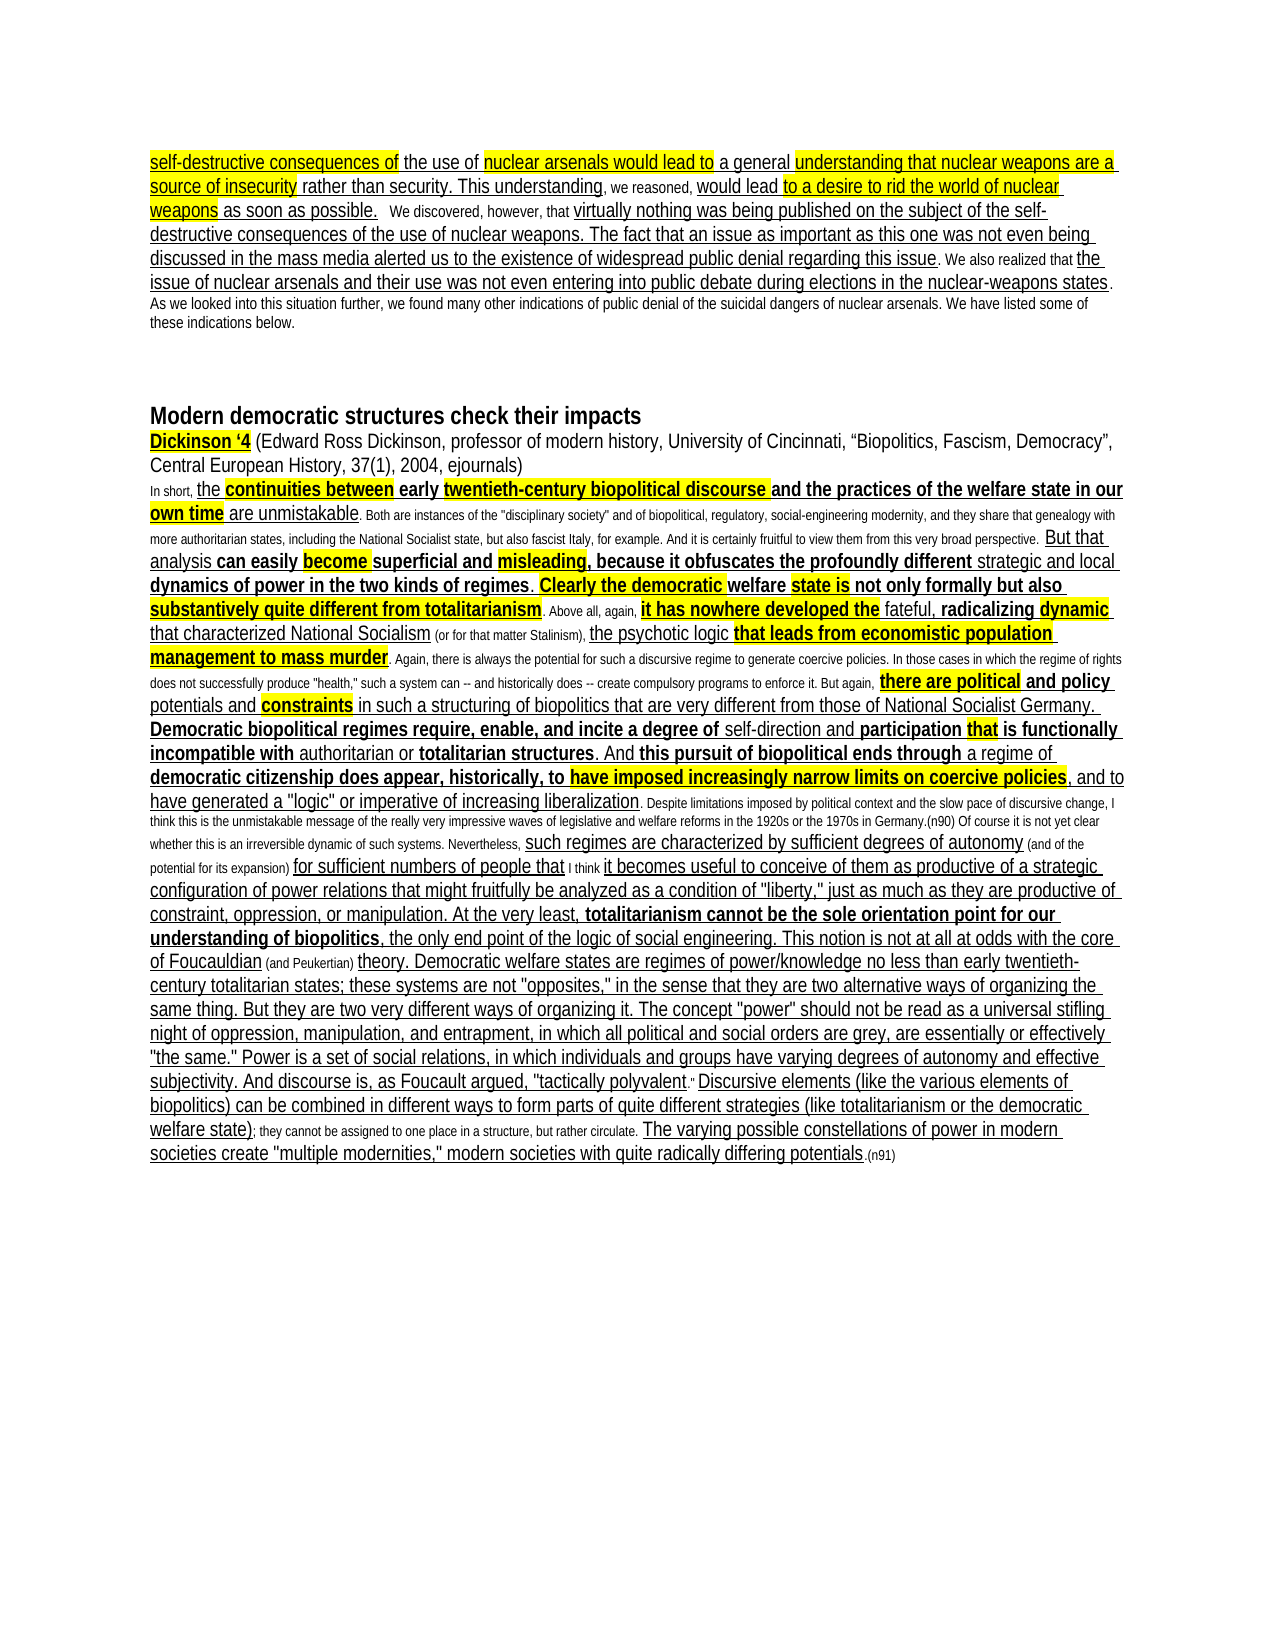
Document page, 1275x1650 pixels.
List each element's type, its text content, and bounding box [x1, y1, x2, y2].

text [150, 150, 1125, 332]
text Dickinson ‘4 (Edward Ross Dickinson, professor of modern history, University of Cincinnati, “Biopolitics, Fascism, Democracy”, Central European History, 37(1), 2004, ejournals) [150, 429, 1125, 477]
text In short, the continuities between early twentieth-century biopolitical discourse and the practices of the welfare state in our own time are unmistakable. Both are instances of the "disciplinary society" and of biopolitical, regulatory, social-engineering modernity, and they share that genealogy with more authoritarian states, including the National Socialist state, but also fascist Italy, for example. And it is certainly fruitful to view them from this very broad perspective. But that analysis can easily become superficial and misleading, because it obfuscates the profoundly different strategic and local dynamics of power in the two kinds of regimes. Clearly the democratic welfare state is not only formally but also substantively quite different from totalitarianism. Above all, again, it has nowhere developed the fateful, radicalizing dynamic that characterized National Socialism (or for that matter Stalinism), the psychotic logic that leads from economistic population management to mass murder. Again, there is always the potential for such a discursive regime to generate coercive policies. In those cases in which the regime of rights does not successfully produce "health," such a system can -- and historically does -- create compulsory programs to enforce it. But again, there are political and policy potentials and constraints in such a structuring of biopolitics that are very different from those of National Socialist Germany. Democratic biopolitical regimes require, enable, and incite a degree of self-direction and participation that is functionally incompatible with authoritarian or totalitarian structures. And this pursuit of biopolitical ends through a regime of democratic citizenship does appear, historically, to have imposed increasingly narrow limits on coercive policies, and to have generated a "logic" or imperative of increasing liberalization. Despite limitations imposed by political context and the slow pace of discursive change, I think this is the unmistakable message of the really very impressive waves of legislative and welfare reforms in the 1920s or the 1970s in Germany.(n90) Of course it is not yet clear whether this is an irreversible dynamic of such systems. Nevertheless, such regimes are characterized by sufficient degrees of autonomy (and of the potential for its expansion) for sufficient numbers of people that I think it becomes useful to conceive of them as productive of a strategic configuration of power relations that might fruitfully be analyzed as a condition of "liberty," just as much as they are productive of constraint, oppression, or manipulation. At the very least, totalitarianism cannot be the sole orientation point for our understanding of biopolitics, the only end point of the logic of social engineering. This notion is not at all at odds with the core of Foucauldian (and Peukertian) theory. Democratic welfare states are regimes of power/knowledge no less than early twentieth-century totalitarian states; these systems are not "opposites," in the sense that they are two alternative ways of organizing the same thing. But they are two very different ways of organizing it. The concept "power" should not be read as a universal stifling night of oppression, manipulation, and entrapment, in which all political and social orders are grey, are essentially or effectively "the same." Power is a set of social relations, in which individuals and groups have varying degrees of autonomy and effective subjectivity. And discourse is, as Foucault argued, "tactically polyvalent." Discursive elements (like the various elements of biopolitics) can be combined in different ways to form parts of quite different strategies (like totalitarianism or the democratic welfare state); they cannot be assigned to one place in a structure, but rather circulate. The varying possible constellations of power in modern societies create "multiple modernities," modern societies with quite radically differing potentials.(n91) [150, 477, 1125, 1165]
subtitle Modern democratic structures check their impacts [150, 401, 1125, 429]
